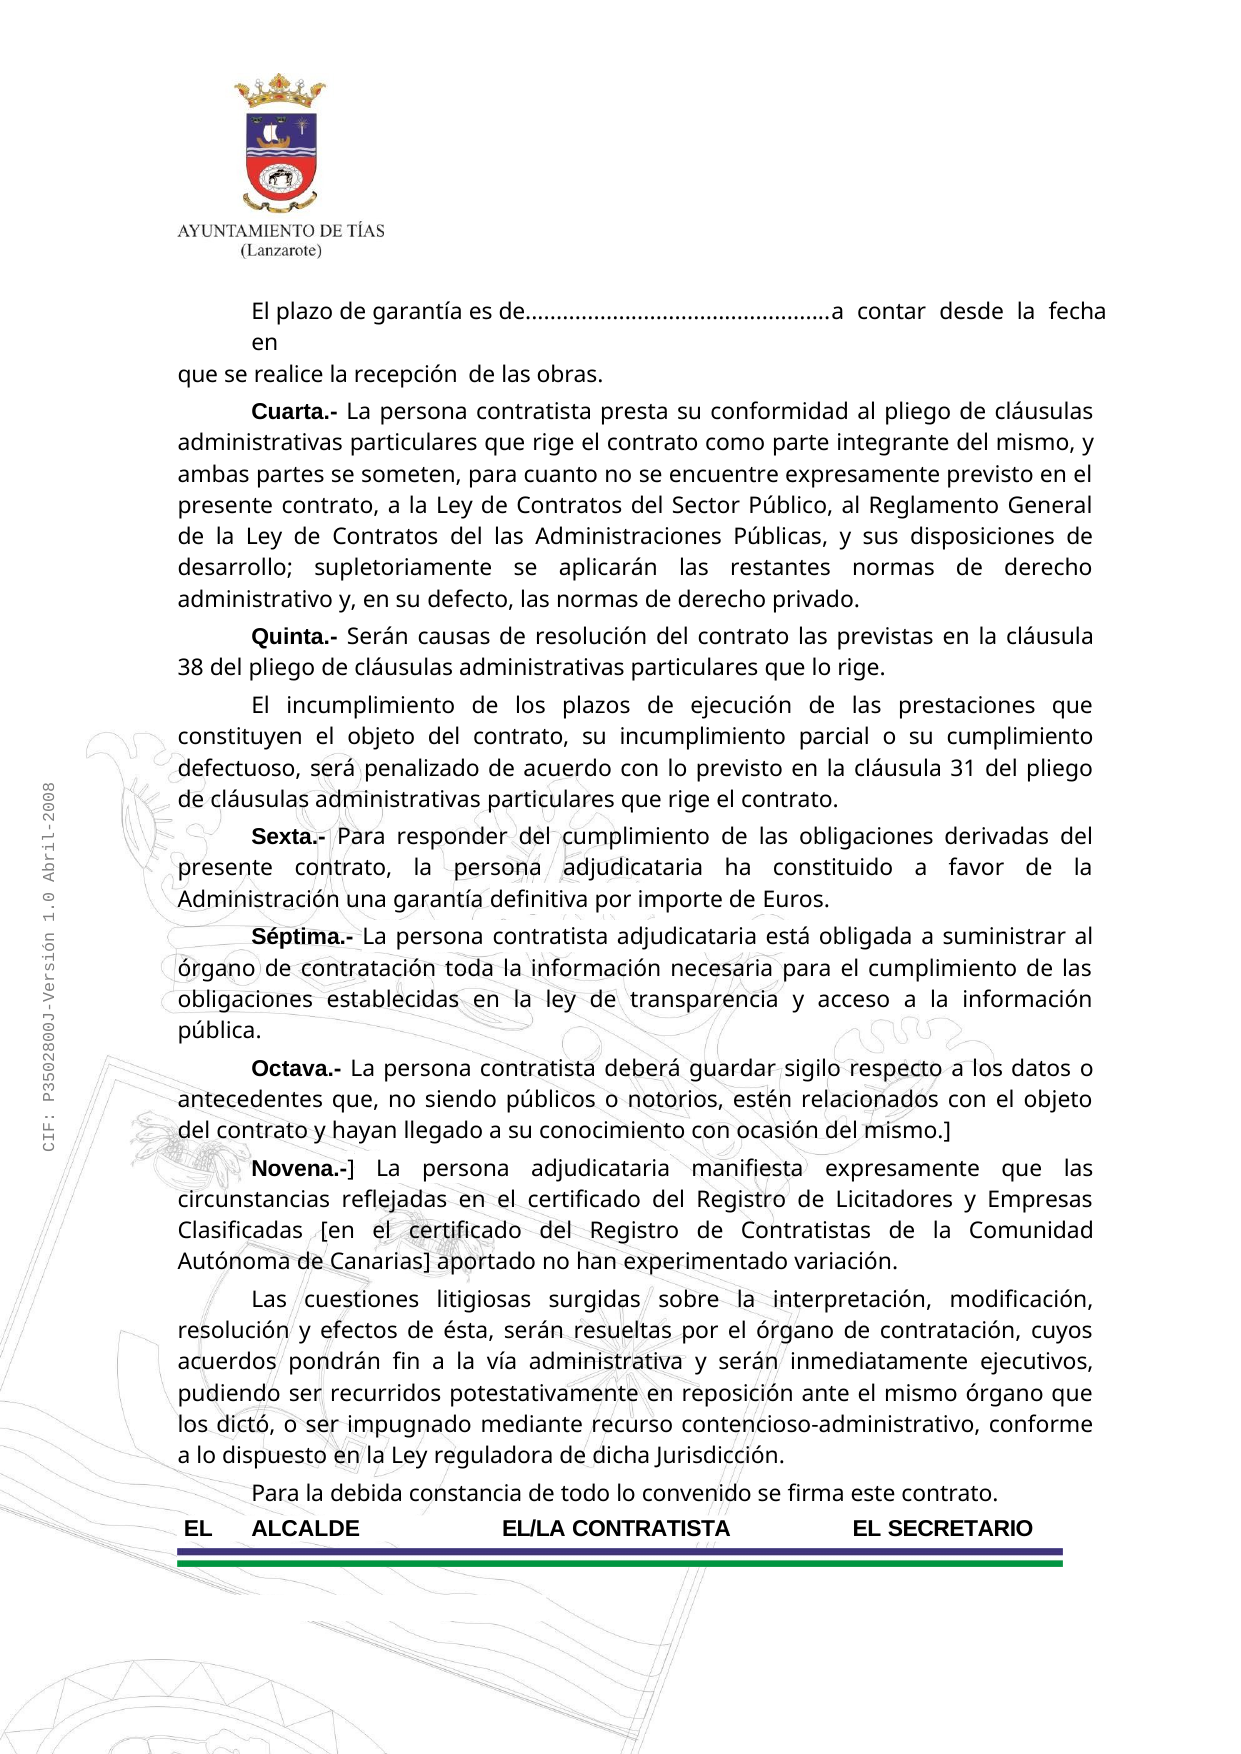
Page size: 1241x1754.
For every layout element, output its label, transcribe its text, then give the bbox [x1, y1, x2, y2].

text Séptima.- La persona contratista adjudicataria está obligada a suministrar al órgano de contratación toda la información necesaria para el cumplimiento de las obligaciones establecidas en la ley de transparencia y acceso a la información pública. [177, 920, 1093, 1045]
text El incumplimiento de los plazos de ejecución de las prestaciones que constituyen el objeto del contrato, su incumplimiento parcial o su cumplimiento defectuoso, será penalizado de acuerdo con lo previsto en la cláusula 31 del pliego de cláusulas administrativas particulares que rige el contrato. [177, 689, 1094, 814]
picture [177, 73, 384, 259]
text Novena.-] La persona adjudicataria manifiesta expresamente que las circunstancias reflejadas en el certificado del Registro de Licitadores y Empresas Clasificadas [en el certificado del Registro de Contratistas de la Comunidad Autónoma de Canarias] aportado no han experimentado variación. [177, 1151, 1094, 1276]
text que se realice la recepción de las obras. [177, 358, 1107, 389]
picture [0, 729, 1063, 1754]
text Las cuestiones litigiosas surgidas sobre la interpretación, modificación, resolución y efectos de ésta, serán resueltas por el órgano de contratación, cuyos acuerdos pondrán fin a la vía administrativa y serán inmediatamente ejecutivos, pudiendo ser recurridos potestativamente en reposición ante el mismo órgano que los dictó, o ser impugnado mediante recurso contencioso-administrativo, conforme a lo dispuesto en la Ley reguladora de dicha Jurisdicción. [177, 1283, 1093, 1470]
text Para la debida constancia de todo lo convenido se firma este contrato. [251, 1476, 1107, 1508]
text Sexta.- Para responder del cumplimiento de las obligaciones derivadas del presente contrato, la persona adjudicataria ha constituido a favor de la Administración una garantía definitiva por importe de Euros. [177, 820, 1093, 914]
text Quinta.- Serán causas de resolución del contrato las previstas en la cláusula 38 del pliego de cláusulas administrativas particulares que lo rige. [177, 620, 1094, 683]
text Cuarta.- La persona contratista presta su conformidad al pliego de cláusulas administrativas particulares que rige el contrato como parte integrante del mismo, y ambas partes se someten, para cuanto no se encuentre expresamente previsto en el presente contrato, a la Ley de Contratos del Sector Público, al Reglamento General de la Ley de Contratos del las Administraciones Públicas, y sus disposiciones de desarrollo; supletoriamente se aplicarán las restantes normas de derecho administrativo y, en su defecto, las normas de derecho privado. [177, 395, 1094, 614]
text Octava.- La persona contratista deberá guardar sigilo respecto a los datos o antecedentes que, no siendo públicos o notorios, estén relacionados con el objeto del contrato y hayan llegado a su conocimiento con ocasión del mismo.] [177, 1051, 1093, 1145]
text El plazo de garantía es de a contar desde la fecha en [251, 295, 1107, 357]
